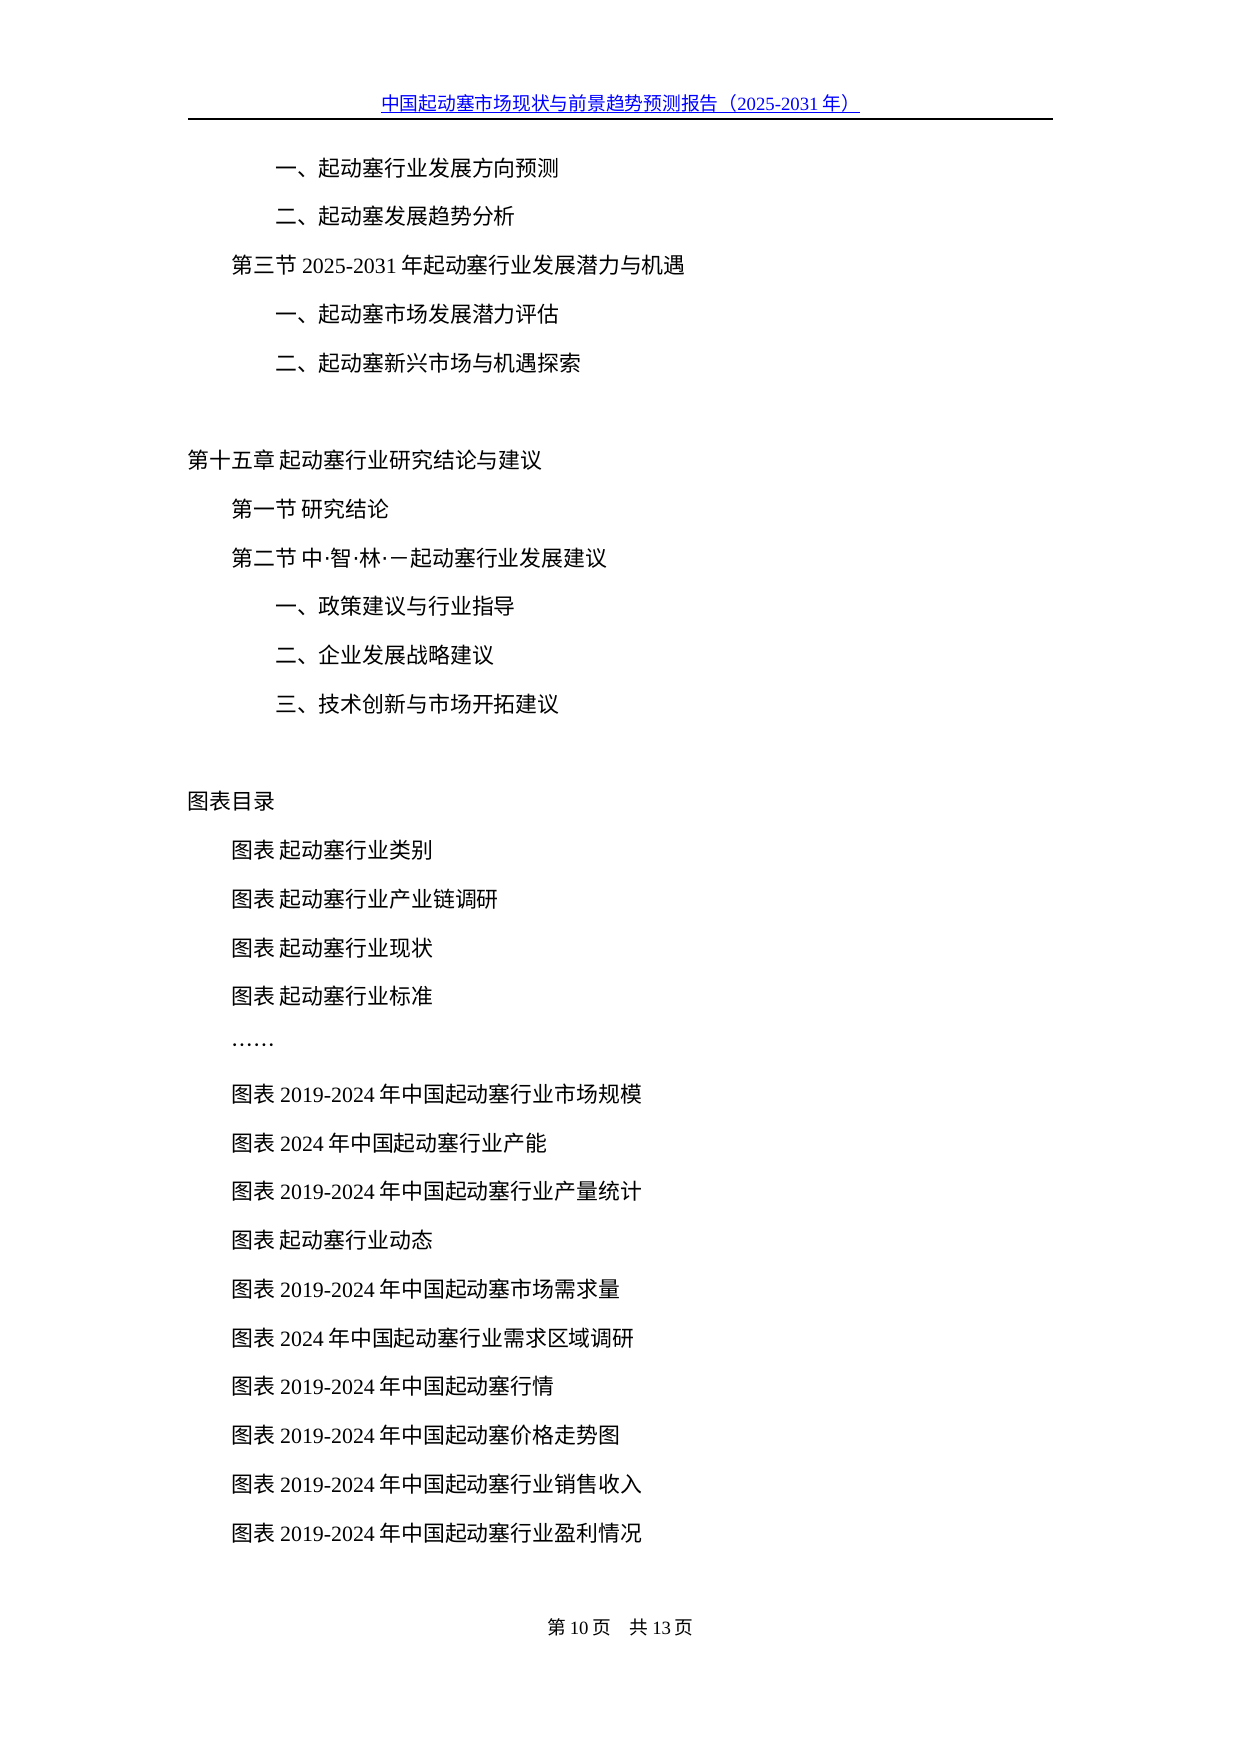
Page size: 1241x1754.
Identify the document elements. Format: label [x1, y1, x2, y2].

text [187, 150, 1053, 1548]
